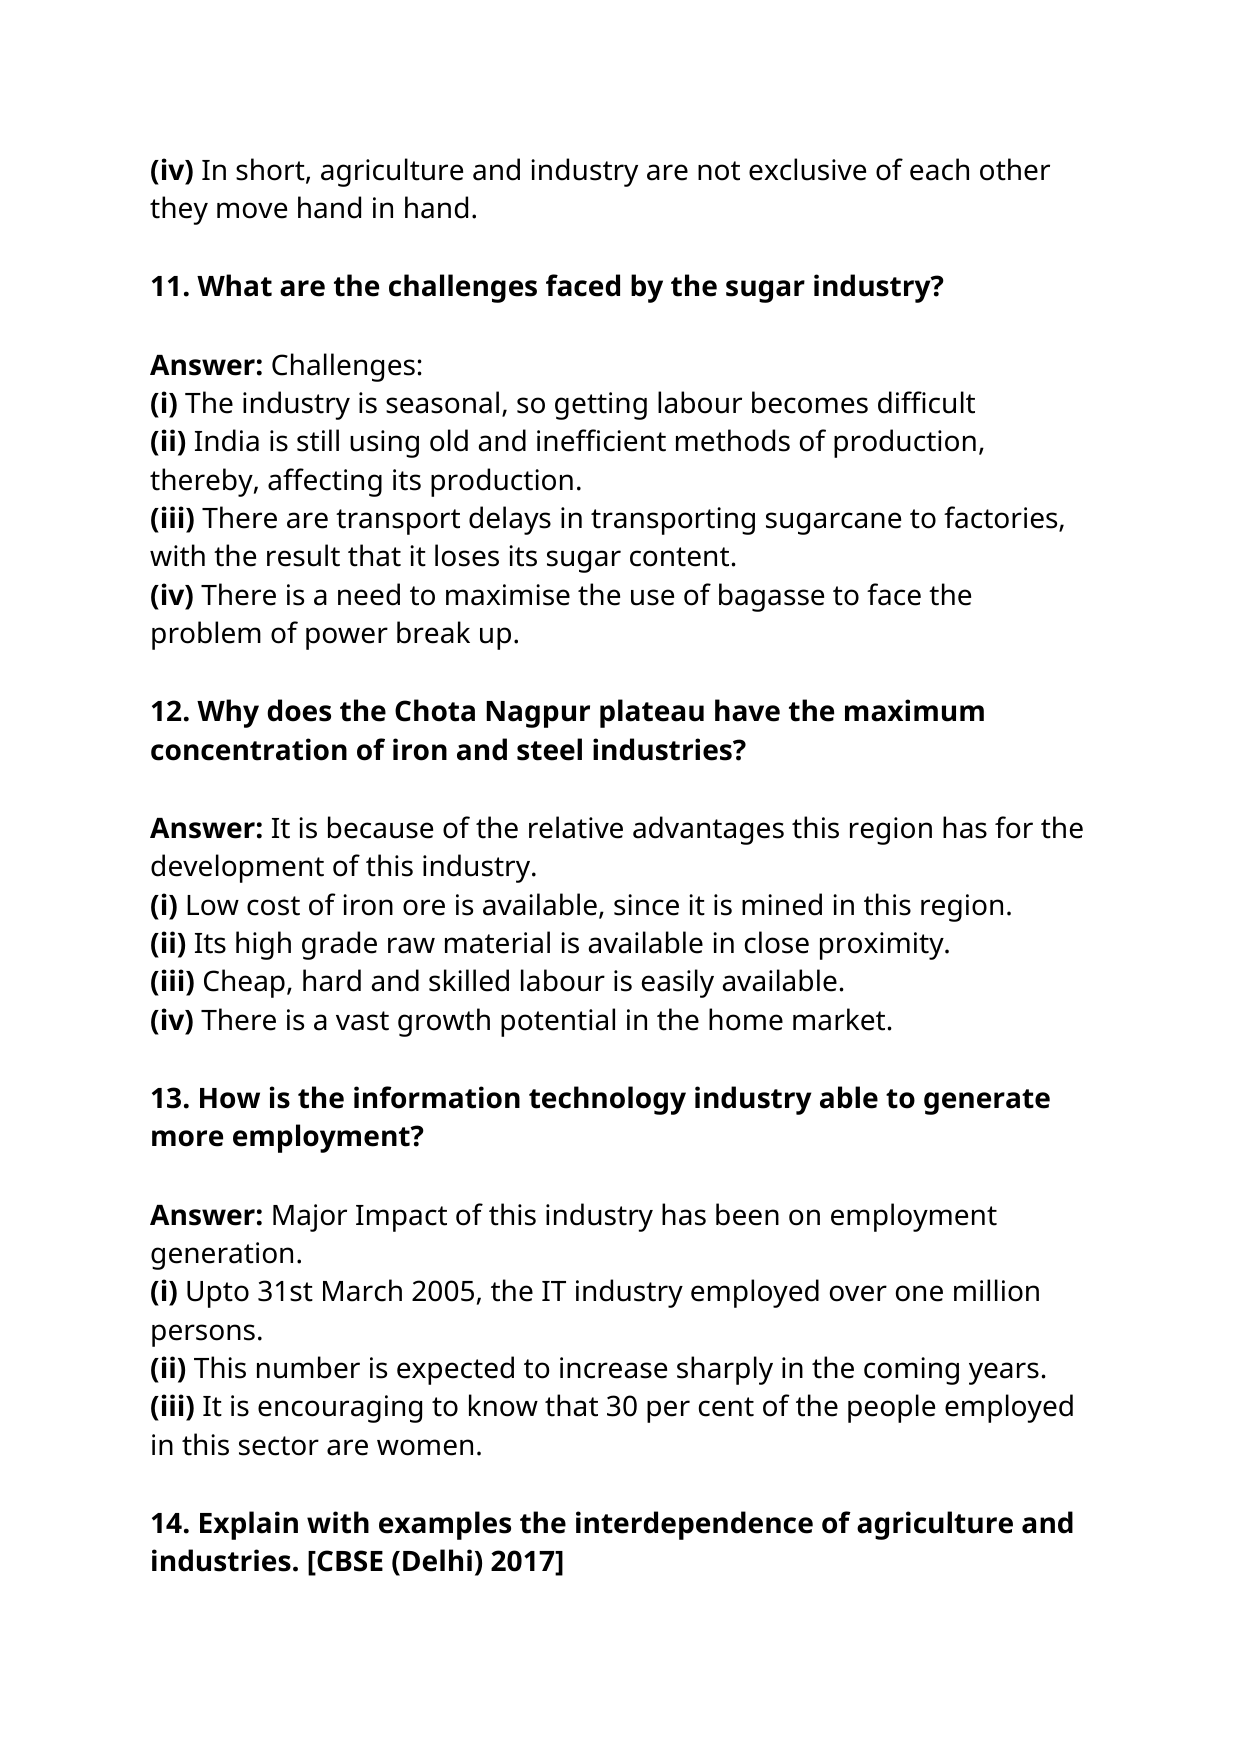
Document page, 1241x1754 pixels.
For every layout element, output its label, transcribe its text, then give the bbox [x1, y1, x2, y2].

text 11. What are the challenges faced by the sugar industry? [150, 267, 1090, 305]
text 14. Explain with examples the interdependence of agriculture and industries. [CBSE (Delhi) 2017] [150, 1503, 1090, 1580]
text 13. How is the information technology industry able to generate more employment? [150, 1078, 1090, 1155]
text Answer: It is because of the relative advantages this region has for the development of this industry. (i) Low cost of iron ore is available, since it is mined in this region. (ii) Its high grade raw material is available in close proximity. (iii) Cheap, hard and skilled labour is easily available. (iv) There is a vast growth potential in the home market. [150, 808, 1090, 1038]
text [150, 150, 1090, 227]
text Answer: Major Impact of this industry has been on employment generation. (i) Upto 31st March 2005, the IT industry employed over one million persons. (ii) This number is expected to increase sharply in the coming years. (iii) It is encouraging to know that 30 per cent of the people employed in this sector are women. [150, 1195, 1090, 1463]
text Answer: Challenges: (i) The industry is seasonal, so getting labour becomes difficult (ii) India is still using old and inefficient methods of production, thereby, affecting its production. (iii) There are transport delays in transporting sugarcane to factories, with the result that it loses its sugar content. (iv) There is a need to maximise the use of bagasse to face the problem of power break up. [150, 345, 1090, 652]
text 12. Why does the Chota Nagpur plateau have the maximum concentration of iron and steel industries? [150, 692, 1090, 768]
